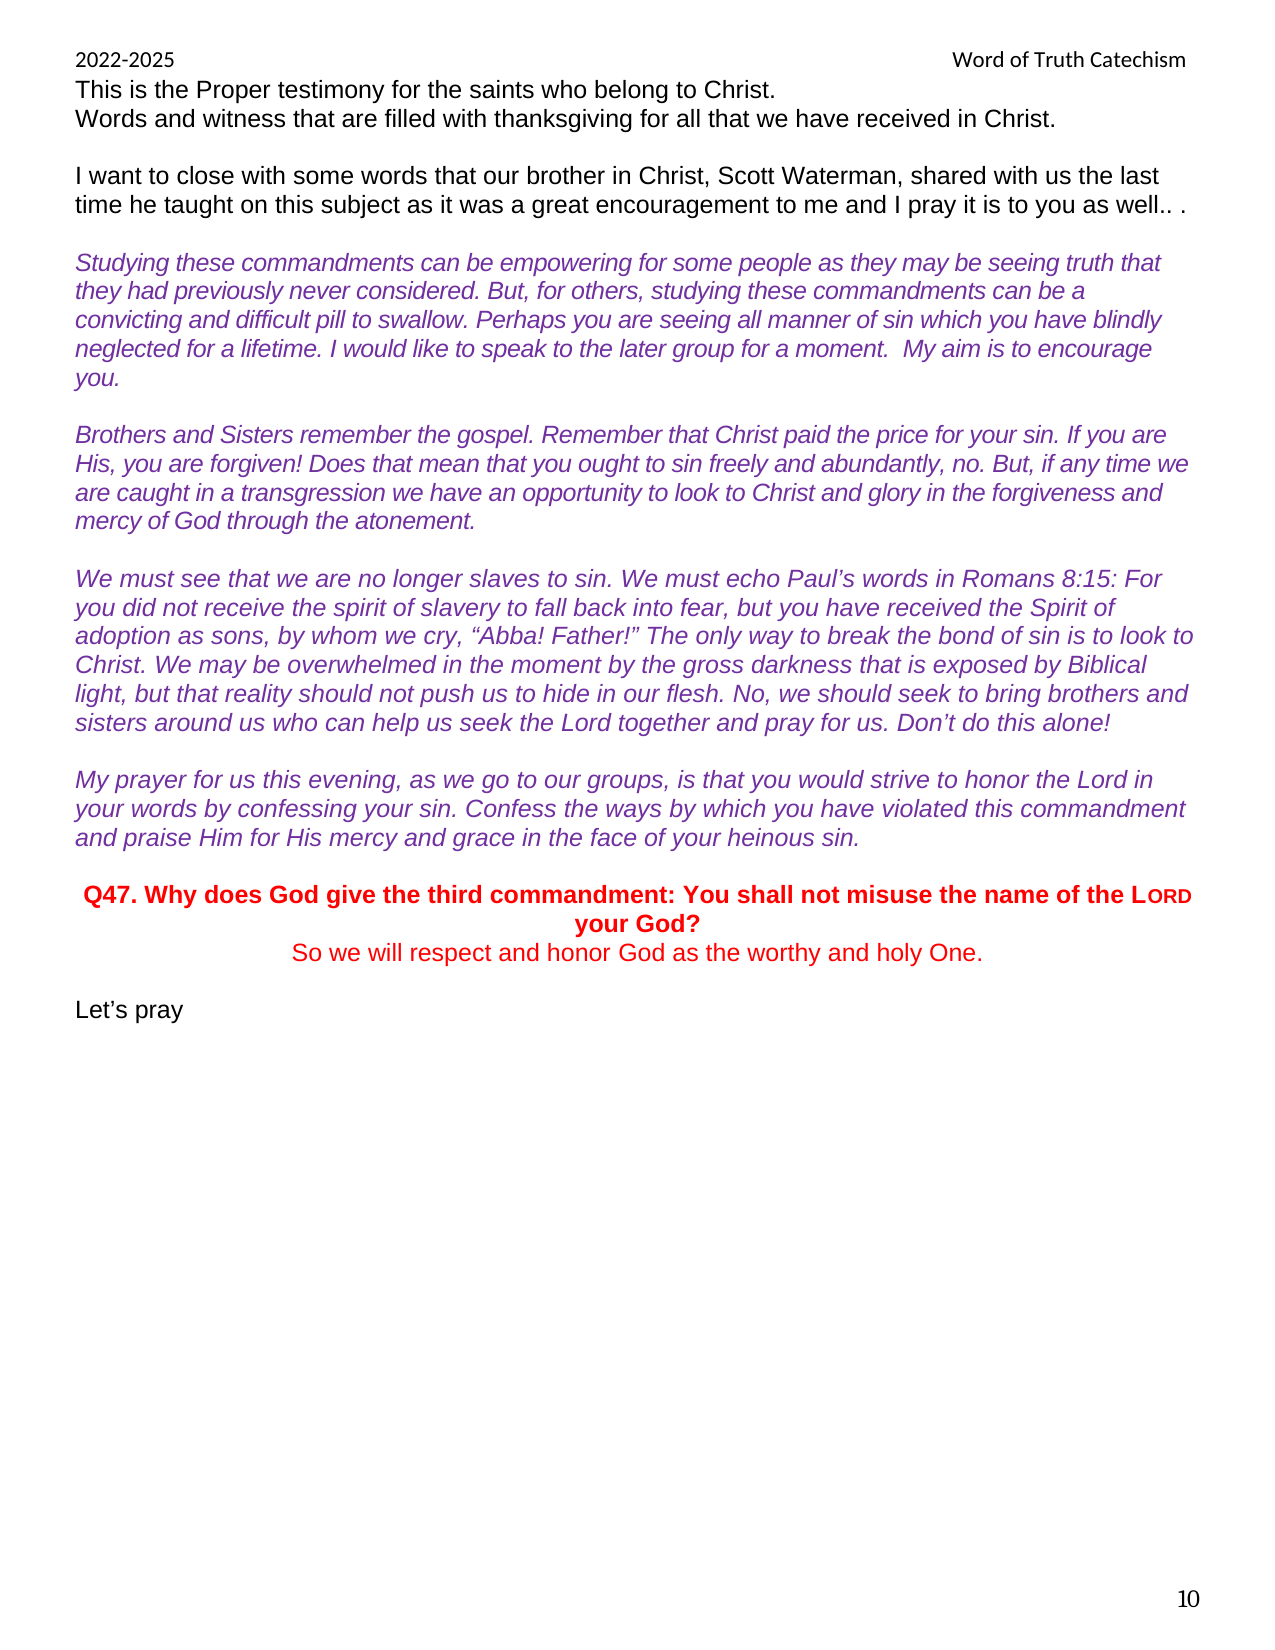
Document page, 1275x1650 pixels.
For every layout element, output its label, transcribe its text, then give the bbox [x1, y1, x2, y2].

text Words and witness that are filled with thanksgiving for all that we have received in Christ. [75, 104, 1200, 132]
text I want to close with some words that our brother in Christ, Scott Waterman, shared with us the last time he taught on this subject as it was a great encouragement to me and I pray it is to you as well.. . [75, 161, 1200, 219]
text My prayer for us this evening, as we go to our groups, is that you would strive to honor the Lord in your words by confessing your sin. Confess the ways by which you have violated this commandment and praise Him for His mercy and grace in the face of your heinous sin. [75, 765, 1200, 851]
text So we will respect and honor God as the worthy and holy One. [75, 937, 1200, 966]
text Studying these commandments can be empowering for some people as they may be seeing truth that they had previously never considered. But, for others, studying these commandments can be a convicting and difficult pill to swallow. Perhaps you are seeing all manner of sin which you have blindly neglected for a lifetime. I would like to speak to the later group for a moment. My aim is to encourage you. [75, 247, 1200, 391]
text We must see that we are no longer slaves to sin. We must echo Paul’s words in Romans 8:15: For you did not receive the spirit of slavery to fall back into fear, but you have received the Spirit of adoption as sons, by whom we cry, “Abba! Father!” The only way to break the bond of sin is to look to Christ. We may be overwhelmed in the moment by the gross darkness that is exposed by Biblical light, but that reality should not push us to hide in our flesh. No, we should seek to bring brothers and sisters around us who can help us seek the Lord together and pray for us. Don’t do this alone! [75, 564, 1200, 736]
text Brothers and Sisters remember the gospel. Remember that Christ paid the price for your sin. If you are His, you are forgiven! Does that mean that you ought to sin freely and abundantly, no. But, if any time we are caught in a transgression we have an opportunity to look to Christ and glory in the forgiveness and mercy of God through the atonement. [75, 420, 1200, 535]
text Q47. Why does God give the third commandment: You shall not misuse the name of the Lord your God? [75, 880, 1200, 937]
text This is the Proper testimony for the saints who belong to Christ. [75, 75, 1200, 104]
text Let’s pray [75, 995, 1200, 1024]
